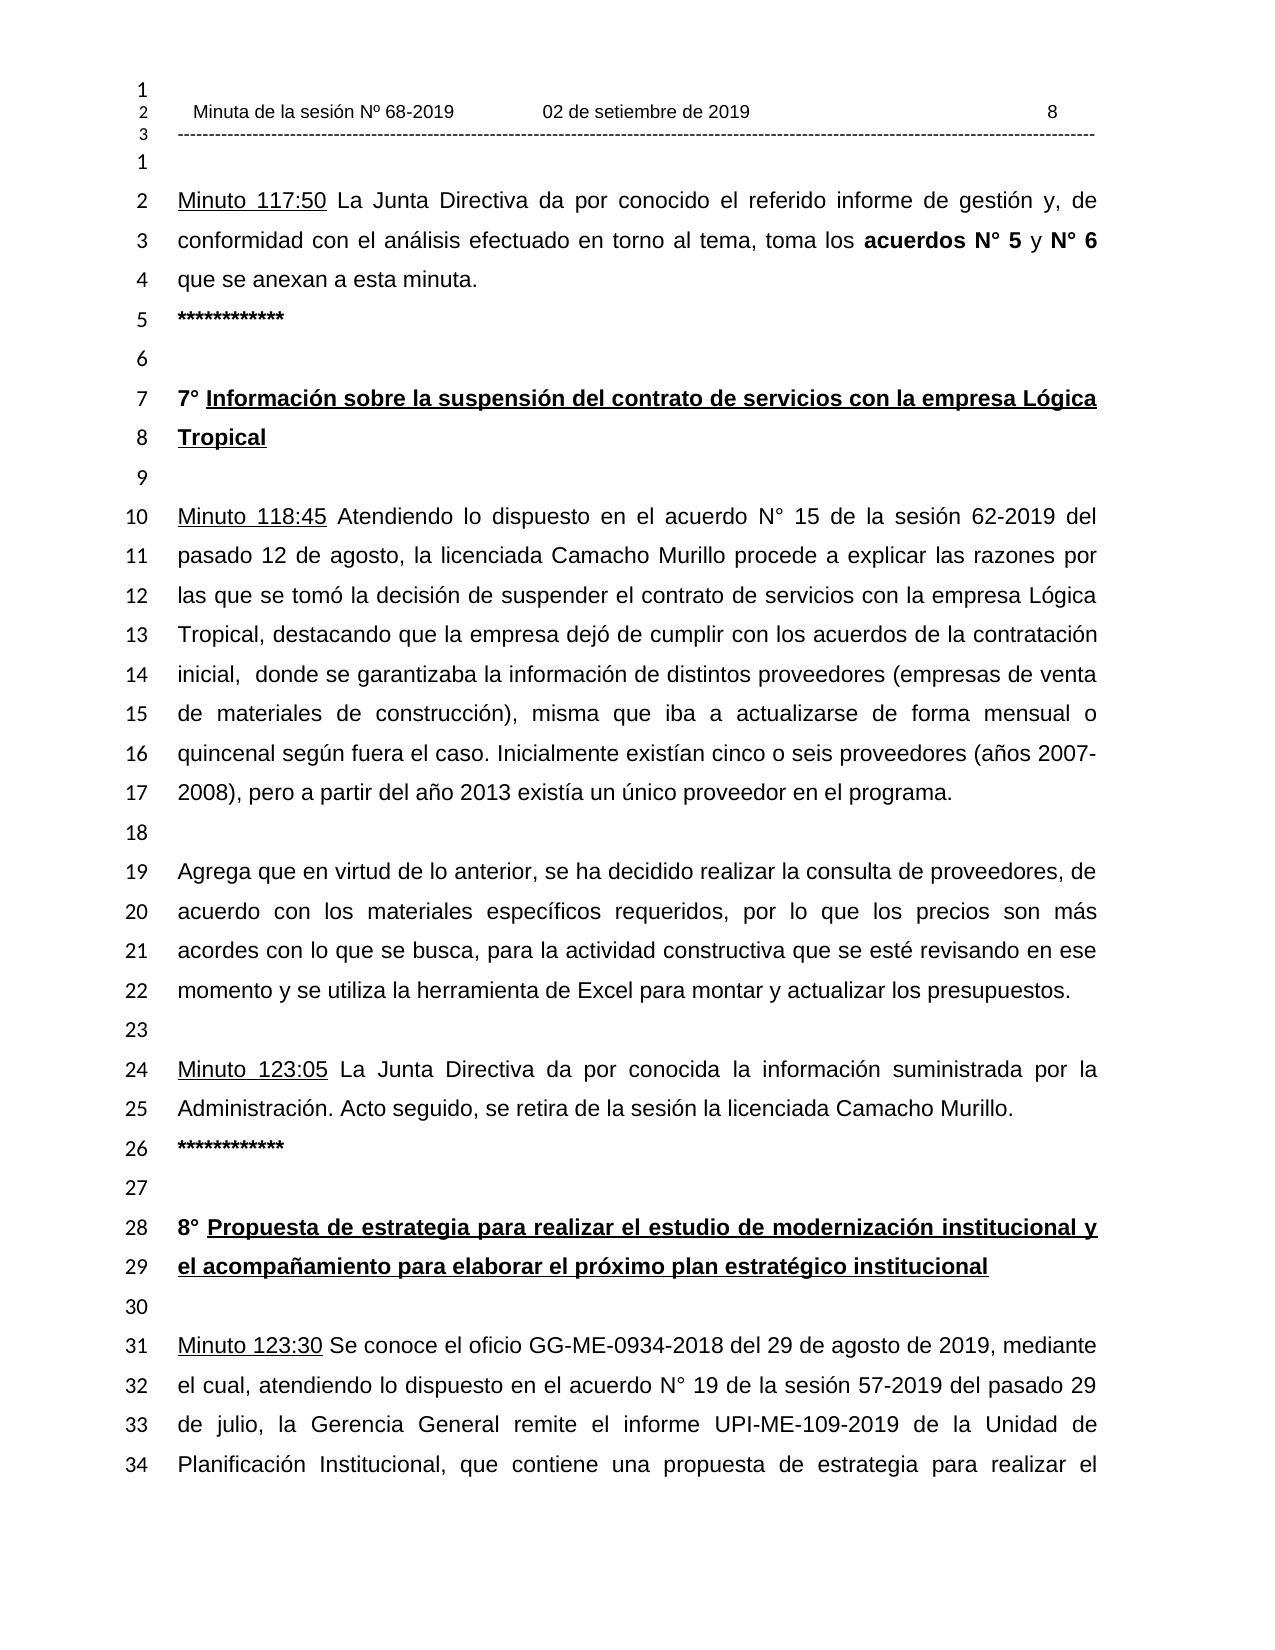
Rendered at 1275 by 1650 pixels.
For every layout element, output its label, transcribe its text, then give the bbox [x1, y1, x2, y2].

text Minuto 117:50 La Junta Directiva da por conocido el referido informe de gestión y, de conformidad con el análisis efectuado en torno al tema, toma los acuerdos N° 5 y N° 6 que se anexan a esta minuta. [177, 187, 1098, 292]
text 8° Propuesta de estrategia para realizar el estudio de modernización institucional y el acompañamiento para elaborar el próximo plan estratégico institucional [177, 1214, 1098, 1279]
text 7° Información sobre la suspensión del contrato de servicios con la empresa Lógica Tropical [177, 384, 1098, 450]
text Minuto 123:05 La Junta Directiva da por conocida la información suministrada por la Administración. Acto seguido, se retira de la sesión la licenciada Camacho Murillo. [177, 1056, 1098, 1122]
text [177, 1332, 1098, 1477]
text ************ [177, 1135, 1098, 1161]
text ************ [177, 306, 1098, 332]
text Minuto 118:45 Atendiendo lo dispuesto en el acuerdo N° 15 de la sesión 62-2019 del pasado 12 de agosto, la licenciada Camacho Murillo procede a explicar las razones por las que se tomó la decisión de suspender el contrato de servicios con la empresa Lógica Tropical, destacando que la empresa dejó de cumplir con los acuerdos de la contratación inicial, donde se garantizaba la información de distintos proveedores (empresas de venta de materiales de construcción), misma que iba a actualizarse de forma mensual o quincenal según fuera el caso. Inicialmente existían cinco o seis proveedores (años 2007-2008), pero a partir del año 2013 existía un único proveedor en el programa. [177, 503, 1098, 806]
text Agrega que en virtud de lo anterior, se ha decidido realizar la consulta de proveedores, de acuerdo con los materiales específicos requeridos, por lo que los precios son más acordes con lo que se busca, para la actividad constructiva que se esté revisando en ese momento y se utiliza la herramienta de Excel para montar y actualizar los presupuestos. [177, 858, 1098, 1003]
